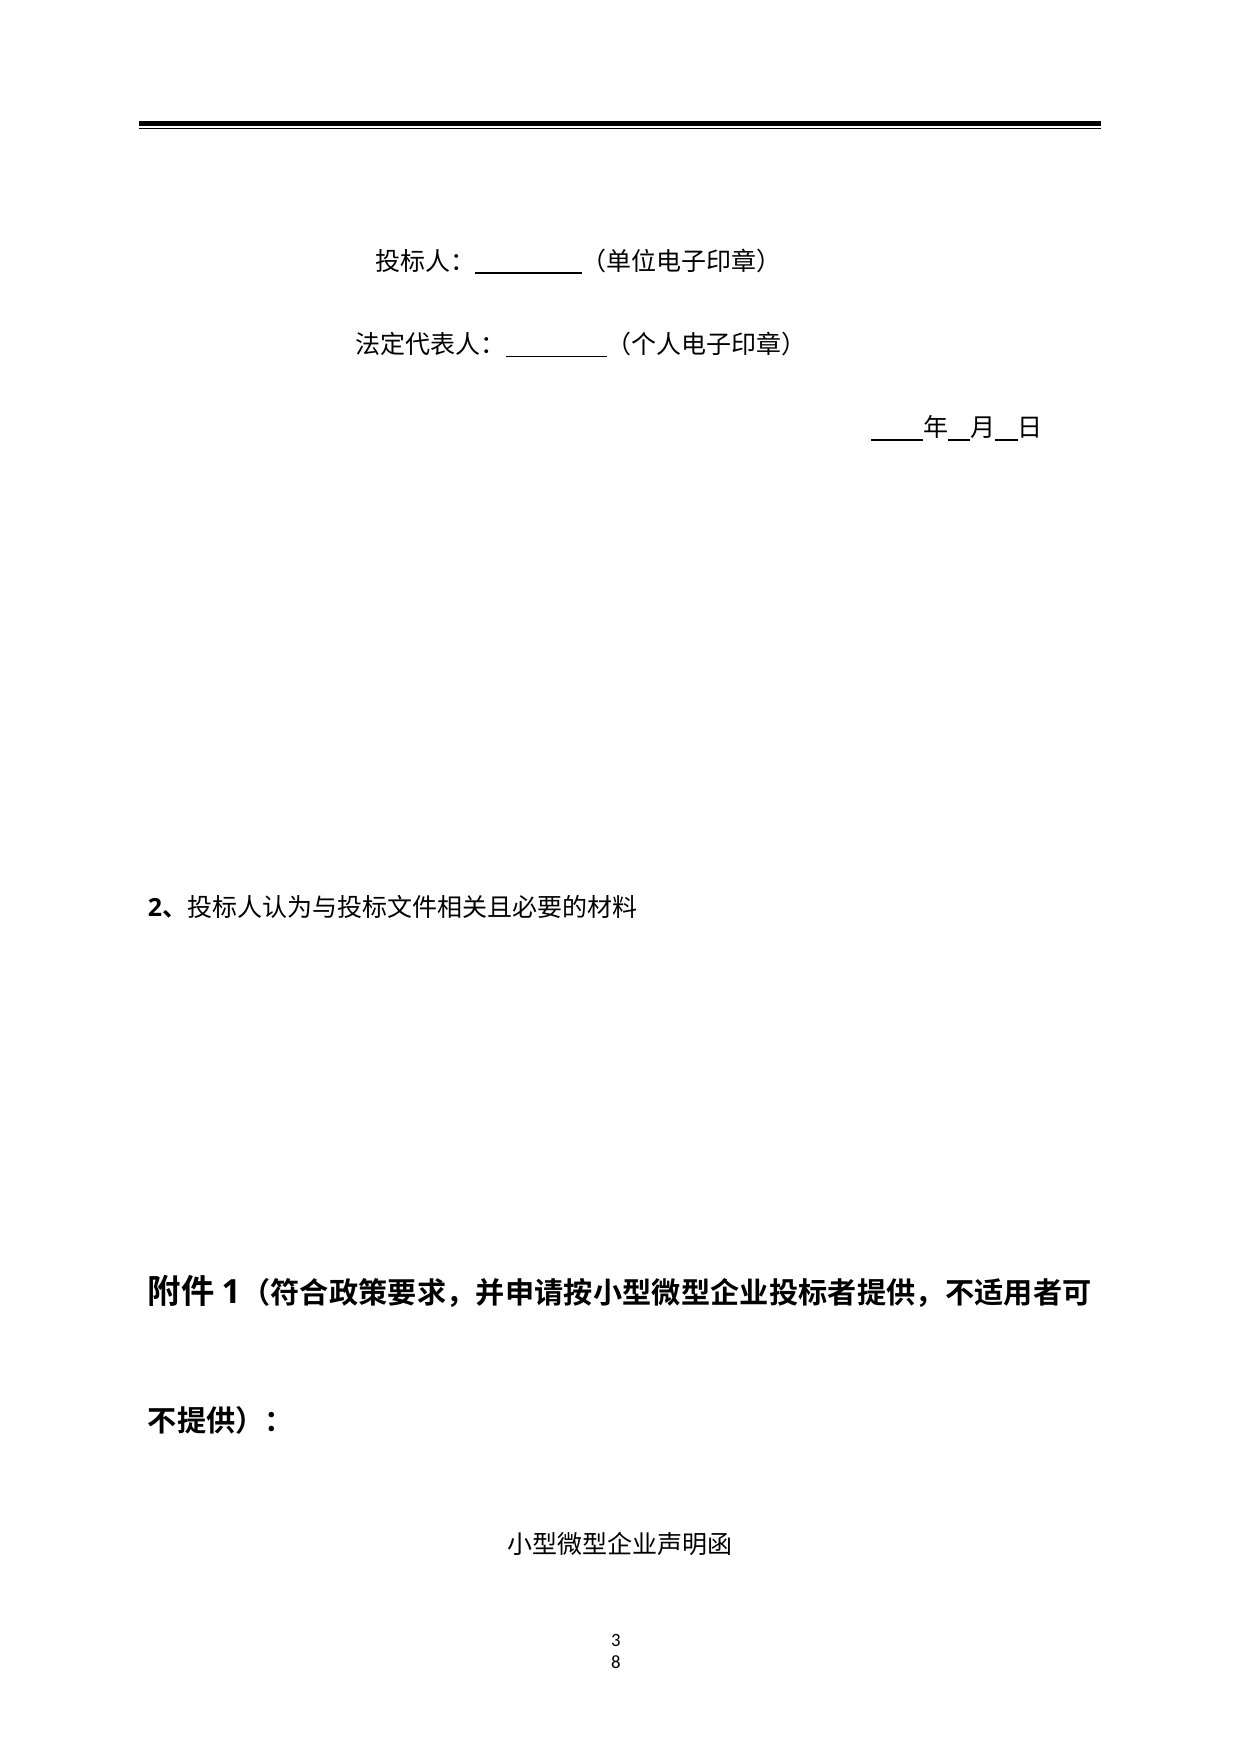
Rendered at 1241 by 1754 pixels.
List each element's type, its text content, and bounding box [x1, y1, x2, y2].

text 年 月 日 [148, 393, 1042, 458]
text 附件1（符合政策要求，并申请按小型微型企业投标者提供，不适用者可不提供）： [148, 1256, 1092, 1451]
text 2、投标人认为与投标文件相关且必要的材料 [148, 873, 1092, 938]
text 法定代表人： （个人电子印章） [148, 310, 1092, 375]
text 投标人： （单位电子印章） [148, 227, 1092, 292]
text 小型微型企业声明函 [148, 1510, 1092, 1575]
